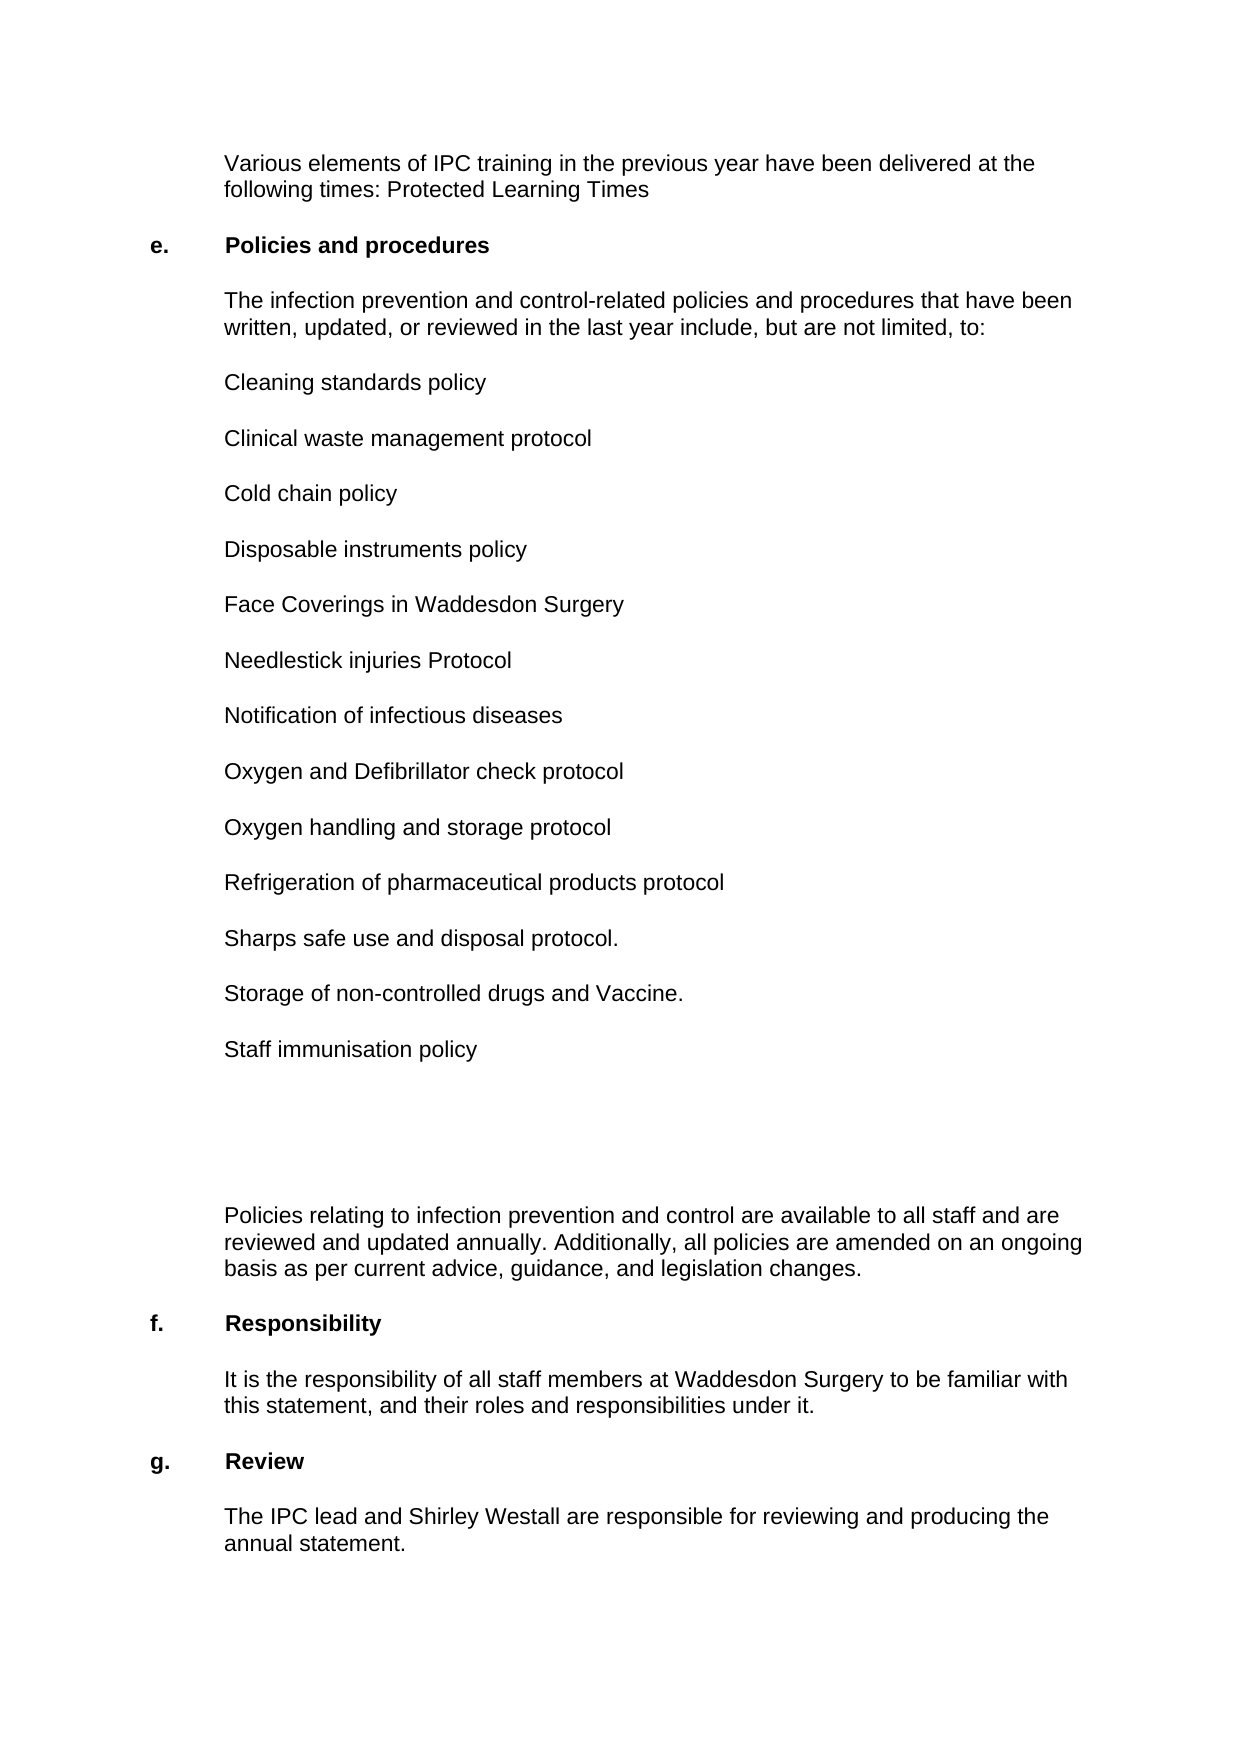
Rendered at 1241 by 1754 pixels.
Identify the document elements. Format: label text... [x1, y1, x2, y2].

text Oxygen handling and storage protocol [224, 813, 1090, 840]
text Disposable instruments policy [224, 536, 1090, 562]
text Notification of infectious diseases [224, 702, 1090, 729]
text Clinical waste management protocol [224, 425, 1090, 451]
text f. Responsibility [150, 1310, 1090, 1337]
text Oxygen and Defibrillator check protocol [224, 758, 1090, 784]
text Cleaning standards policy [224, 369, 1090, 396]
text Various elements of IPC training in the previous year have been delivered at the following times: Protected Learning Times [224, 150, 1090, 203]
text g. Review [150, 1448, 1090, 1474]
text Sharps safe use and disposal protocol. [224, 924, 1090, 951]
text It is the responsibility of all staff members at Waddesdon Surgery to be familiar with this statement, and their roles and responsibilities under it. [224, 1366, 1090, 1418]
text The infection prevention and control-related policies and procedures that have been written, updated, or reviewed in the last year include, but are not limited, to: [224, 287, 1090, 340]
text Policies relating to infection prevention and control are available to all staff and are reviewed and updated annually. Additionally, all policies are amended on an ongoing basis as per current advice, guidance, and legislation changes. [224, 1202, 1090, 1281]
text Face Coverings in Waddesdon Surgery [224, 591, 1090, 618]
text Refrigeration of pharmaceutical products protocol [224, 869, 1090, 895]
text Cold chain policy [224, 480, 1090, 507]
text The IPC lead and Shirley Westall are responsible for reviewing and producing the annual statement. [224, 1503, 1090, 1556]
text e. Policies and procedures [150, 232, 1090, 258]
text Needlestick injuries Protocol [224, 647, 1090, 673]
text Storage of non-controlled drugs and Vaccine. [224, 980, 1090, 1006]
text Staff immunisation policy [224, 1036, 1090, 1062]
